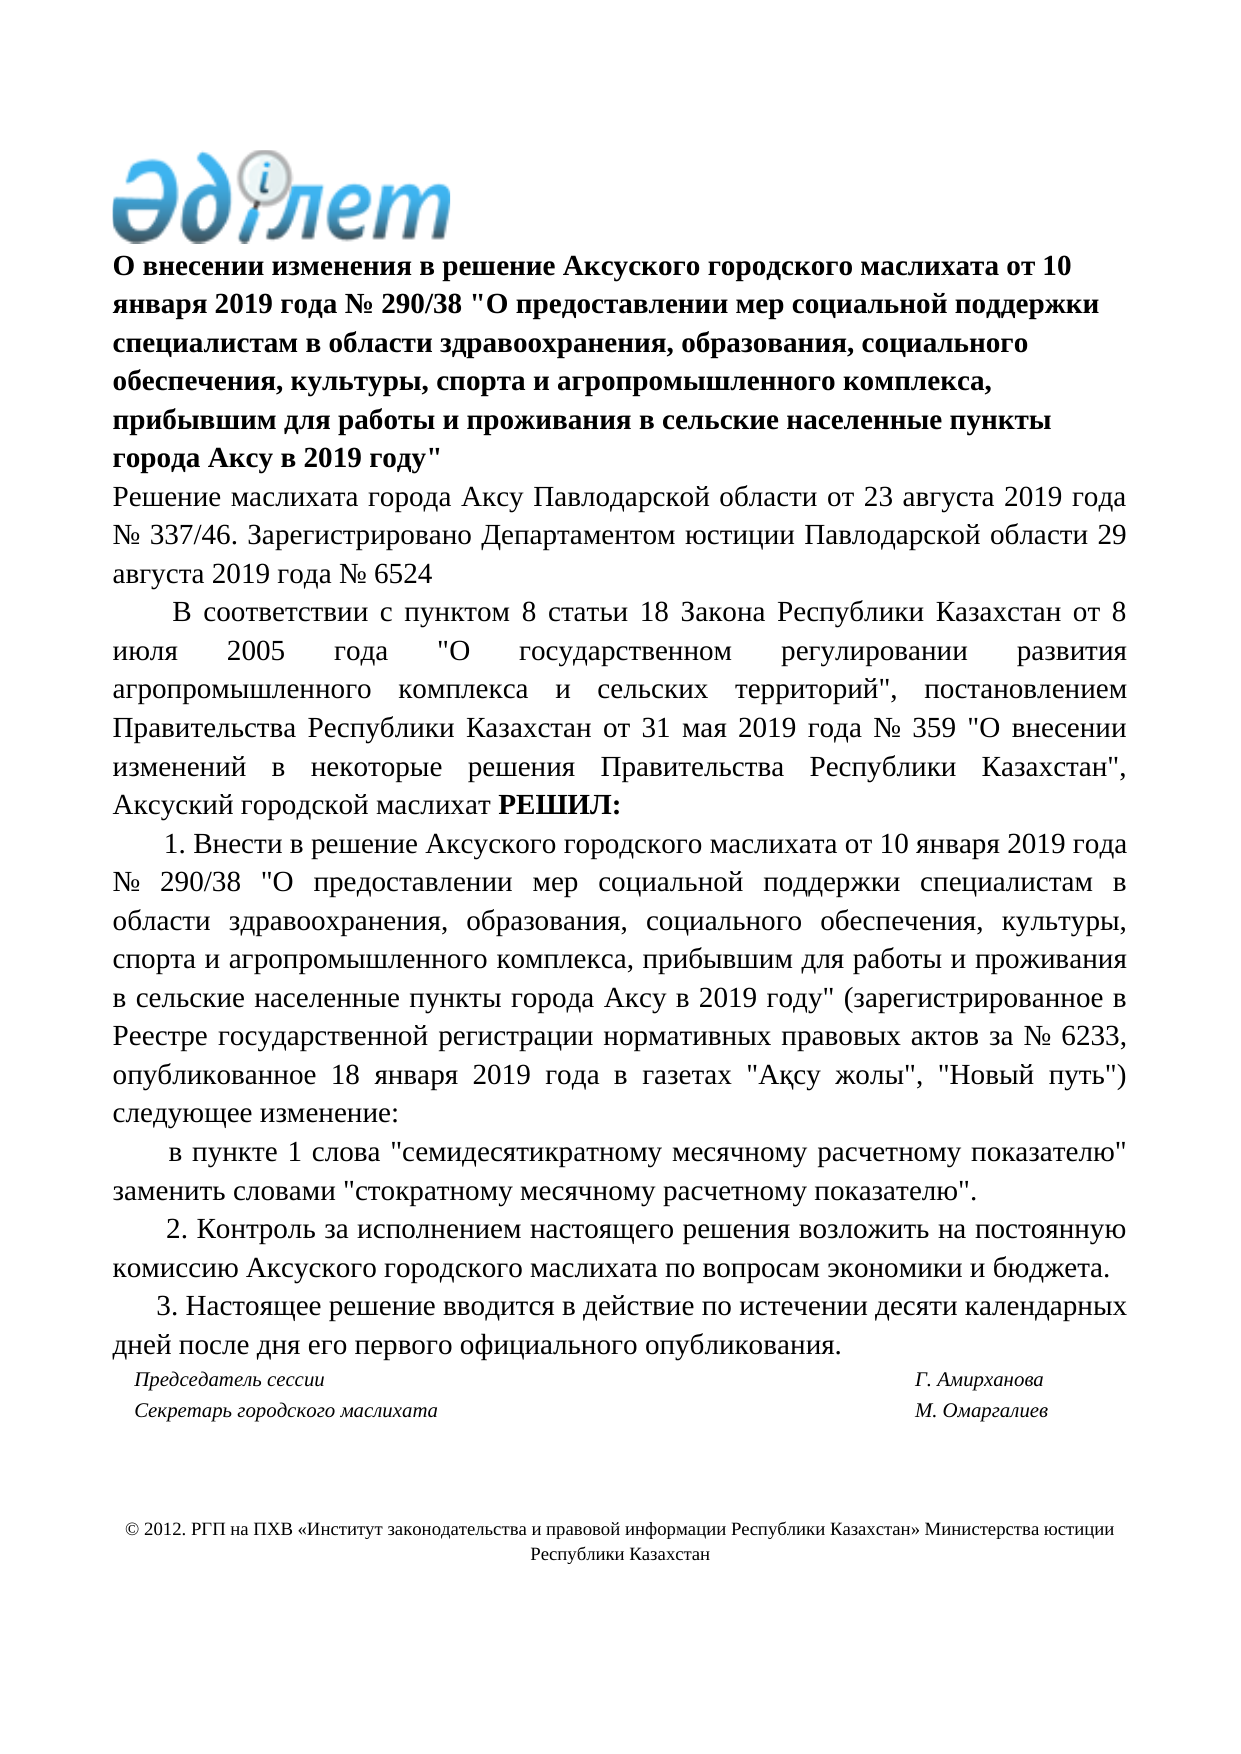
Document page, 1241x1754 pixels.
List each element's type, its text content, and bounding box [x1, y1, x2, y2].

text в пункте 1 слова "семидесятикратному месячному расчетному показателю" заменить словами "стократному месячному расчетному показателю". [112, 1134, 1128, 1206]
text О внесении изменения в решение Аксуского городского маслихата от 10 января 2019 года № 290/38 "О предоставлении мер социальной поддержки специалистам в области здравоохранения, образования, социального обеспечения, культуры, спорта и агропромышленного комплекса, прибывшим для работы и проживания в сельские населенные пункты города Аксу в 2019 году" [112, 248, 1128, 474]
text Решение маслихата города Аксу Павлодарской области от 23 августа 2019 года № 337/46. Зарегистрировано Департаментом юстиции Павлодарской области 29 августа 2019 года № 6524 [112, 479, 1128, 589]
table_cell М. Омаргалиев [913, 1396, 1240, 1427]
table_header Председатель сессии [101, 1365, 913, 1396]
table_header Г. Амирханова [913, 1365, 1240, 1396]
text В соответствии с пунктом 8 статьи 18 Закона Республики Казахстан от 8 июля 2005 года "О государственном регулировании развития агропромышленного комплекса и сельских территорий", постановлением Правительства Республики Казахстан от 31 мая 2019 года № 359 "О внесении изменений в некоторые решения Правительства Республики Казахстан", Аксуский городской маслихат РЕШИЛ: [112, 594, 1128, 821]
text 2. Контроль за исполнением настоящего решения возложить на постоянную комиссию Аксуского городского маслихата по вопросам экономики и бюджета. [112, 1211, 1128, 1283]
text 3. Настоящее решение вводится в действие по истечении десяти календарных дней после дня его первого официального опубликования. [112, 1288, 1128, 1360]
table_cell Секретарь городского маслихата [101, 1396, 913, 1427]
text © 2012. РГП на ПХВ «Институт законодательства и правовой информации Республики Казахстан» Министерства юстиции Республики Казахстан [112, 1518, 1128, 1564]
text 1. Внести в решение Аксуского городского маслихата от 10 января 2019 года № 290/38 "О предоставлении мер социальной поддержки специалистам в области здравоохранения, образования, социального обеспечения, культуры, спорта и агропромышленного комплекса, прибывшим для работы и проживания в сельские населенные пункты города Аксу в 2019 году" (зарегистрированное в Реестре государственной регистрации нормативных правовых актов за № 6233, опубликованное 18 января 2019 года в газетах "Ақсу жолы", "Новый путь") следующее изменение: [112, 826, 1128, 1129]
picture [112, 150, 451, 244]
